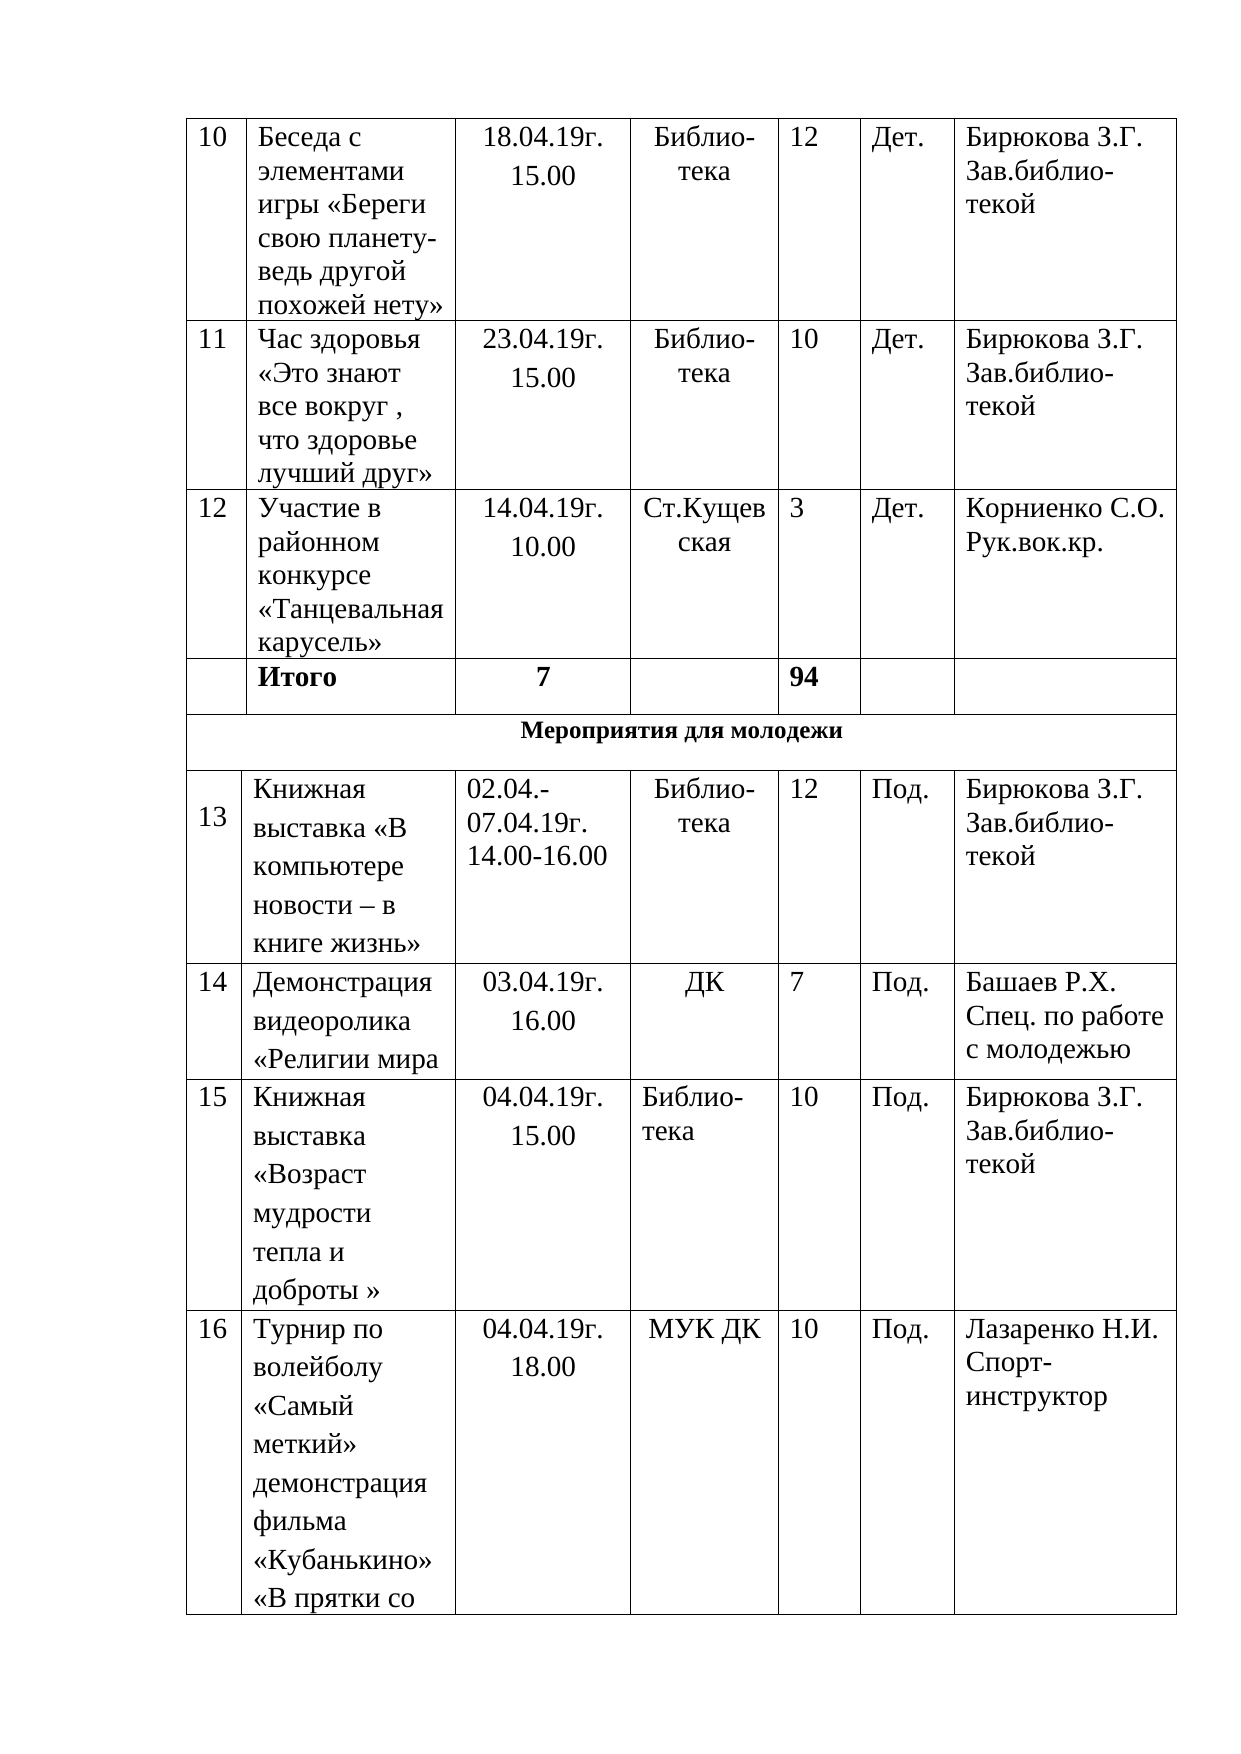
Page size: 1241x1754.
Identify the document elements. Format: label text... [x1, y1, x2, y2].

table_cell Под. [861, 771, 954, 963]
table_cell Дет. [861, 119, 954, 320]
table_cell Под. [861, 964, 954, 1078]
table_cell 10 [779, 321, 860, 489]
table_cell 04.04.19г. 15.00 [456, 1080, 630, 1310]
table_cell Бирюкова З.Г. Зав.библио-текой [955, 1080, 1176, 1310]
table_cell [631, 659, 778, 714]
table_cell Ст.Кущевская [631, 490, 778, 658]
table_cell Бирюкова З.Г. Зав.библио-текой [955, 771, 1176, 963]
table_cell 23.04.19г. 15.00 [456, 321, 630, 489]
table_cell Библио- тека [631, 321, 778, 489]
table_cell 94 [779, 659, 860, 714]
table_cell 10 [779, 1311, 860, 1614]
table_cell Участие в районном конкурсе «Танцевальная карусель» [247, 490, 455, 658]
table_cell 12 [187, 490, 246, 658]
table_cell Под. [861, 1080, 954, 1310]
table_cell [187, 659, 246, 714]
table_cell 16 [187, 1311, 241, 1614]
table_cell Бирюкова З.Г. Зав.библио-текой [955, 119, 1176, 320]
table_cell Под. [861, 1311, 954, 1614]
table_cell 18.04.19г. 15.00 [456, 119, 630, 320]
table_cell 03.04.19г. 16.00 [456, 964, 630, 1078]
table_cell МУК ДК [631, 1311, 778, 1614]
table_cell ДК [631, 964, 778, 1078]
table_cell Дет. [861, 490, 954, 658]
table_cell 14.04.19г. 10.00 [456, 490, 630, 658]
table_cell Час здоровья «Это знают все вокруг , что здоровье лучший друг» [247, 321, 455, 489]
table_cell 10 [187, 119, 246, 320]
table_cell 7 [456, 659, 630, 714]
table_cell Башаев Р.Х. Спец. по работе с молодежью [955, 964, 1176, 1078]
table_cell 04.04.19г. 18.00 [456, 1311, 630, 1614]
table_cell 02.04.-07.04.19г. 14.00-16.00 [456, 771, 630, 963]
table_cell 13 [187, 771, 241, 963]
table_cell [861, 659, 954, 714]
table_cell 12 [779, 119, 860, 320]
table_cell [955, 1311, 1176, 1614]
table_cell 10 [779, 1080, 860, 1310]
table_cell 3 [779, 490, 860, 658]
table_cell Корниенко С.О. Рук.вок.кр. [955, 490, 1176, 658]
table_cell 11 [187, 321, 246, 489]
table_cell 12 [779, 771, 860, 963]
table_cell Библио-тека [631, 1080, 778, 1310]
table_cell Библио-тека [631, 119, 778, 320]
table_cell [955, 659, 1176, 714]
table_cell Итого [247, 659, 455, 714]
table_cell Беседа с элементами игры «Береги свою планету-ведь другой похожей нету» [247, 119, 455, 320]
table_cell Библио-тека [631, 771, 778, 963]
table_cell 7 [779, 964, 860, 1078]
table_cell Демонстрация видеоролика «Религии мира [242, 964, 455, 1078]
table_cell Дет. [861, 321, 954, 489]
table_cell Книжная выставка «В компьютере новости – в книге жизнь» [242, 771, 455, 963]
table_cell Мероприятия для молодежи [187, 715, 1176, 770]
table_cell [242, 1311, 455, 1614]
table_cell 14 [187, 964, 241, 1078]
table_cell 15 [187, 1080, 241, 1310]
table_cell Книжная выставка «Возраст мудрости тепла и доброты » [242, 1080, 455, 1310]
table_cell Бирюкова З.Г. Зав.библио-текой [955, 321, 1176, 489]
